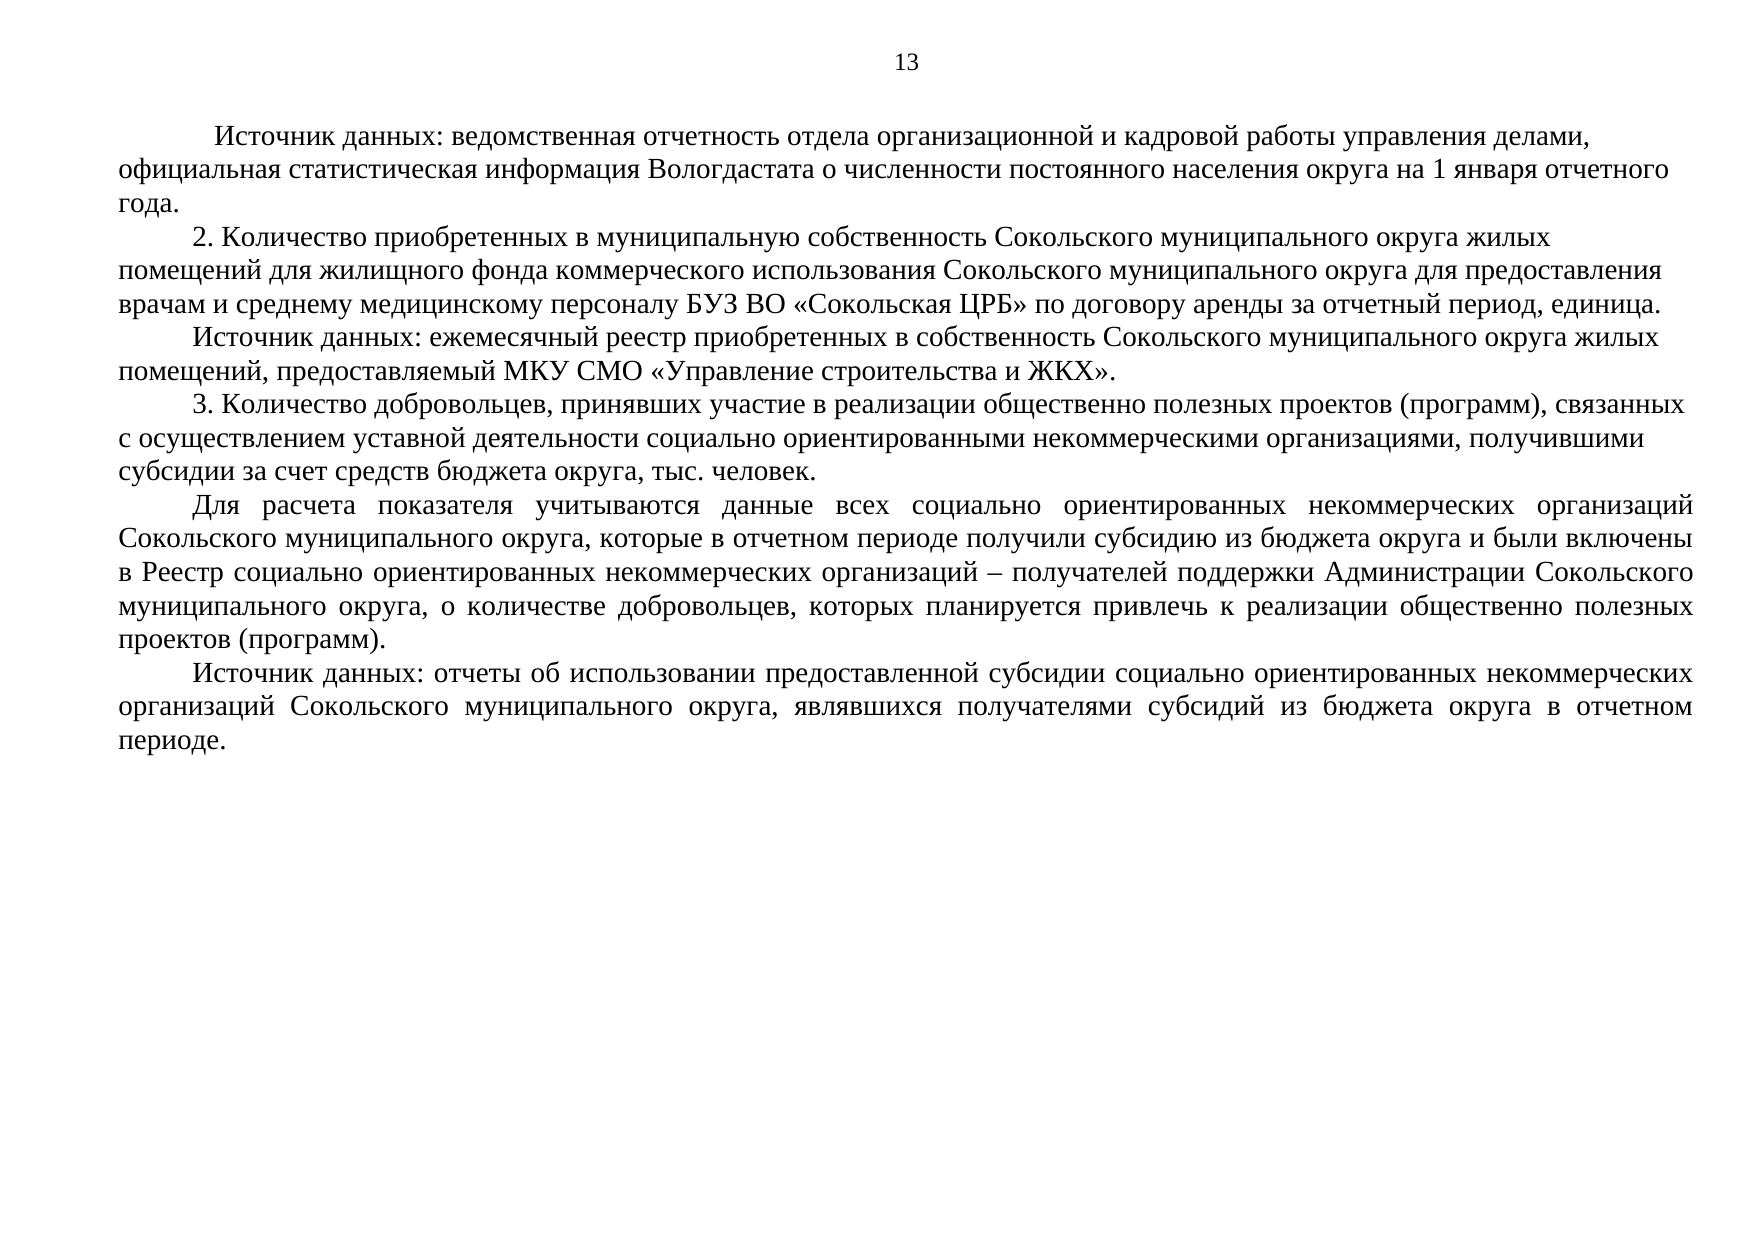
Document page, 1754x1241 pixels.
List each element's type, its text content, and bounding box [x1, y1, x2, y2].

text Для расчета показателя учитываются данные всех социально ориентированных некоммерческих организаций Сокольского муниципального округа, которые в отчетном периоде получили субсидию из бюджета округа и были включены в Реестр социально ориентированных некоммерческих организаций – получателей поддержки Администрации Сокольского муниципального округа, о количестве добровольцев, которых планируется привлечь к реализации общественно полезных проектов (программ). [118, 487, 1695, 655]
list Количество приобретенных в муниципальную собственность Сокольского муниципального округа жилых помещений для жилищного фонда коммерческого использования Сокольского муниципального округа для предоставления врачам и среднему медицинскому персоналу БУЗ ВО «Сокольская ЦРБ» по договору аренды за отчетный период, единица. [118, 219, 1695, 319]
text Источник данных: ежемесячный реестр приобретенных в собственность Сокольского муниципального округа жилых помещений, предоставляемый МКУ СМО «Управление строительства и ЖКХ». [118, 319, 1695, 386]
list Количество добровольцев, принявших участие в реализации общественно полезных проектов (программ), связанных с осуществлением уставной деятельности социально ориентированными некоммерческими организациями, получившими субсидии за счет средств бюджета округа, тыс. человек. [118, 386, 1695, 487]
list Источник данных: отчеты об использовании предоставленной субсидии социально ориентированных некоммерческих организаций Сокольского муниципального округа, являвшихся получателями субсидий из бюджета округа в отчетном периоде. [118, 655, 1695, 755]
text Источник данных: ведомственная отчетность отдела организационной и кадровой работы управления делами, официальная статистическая информация Вологдастата о численности постоянного населения округа на 1 января отчетного года. [118, 118, 1695, 219]
